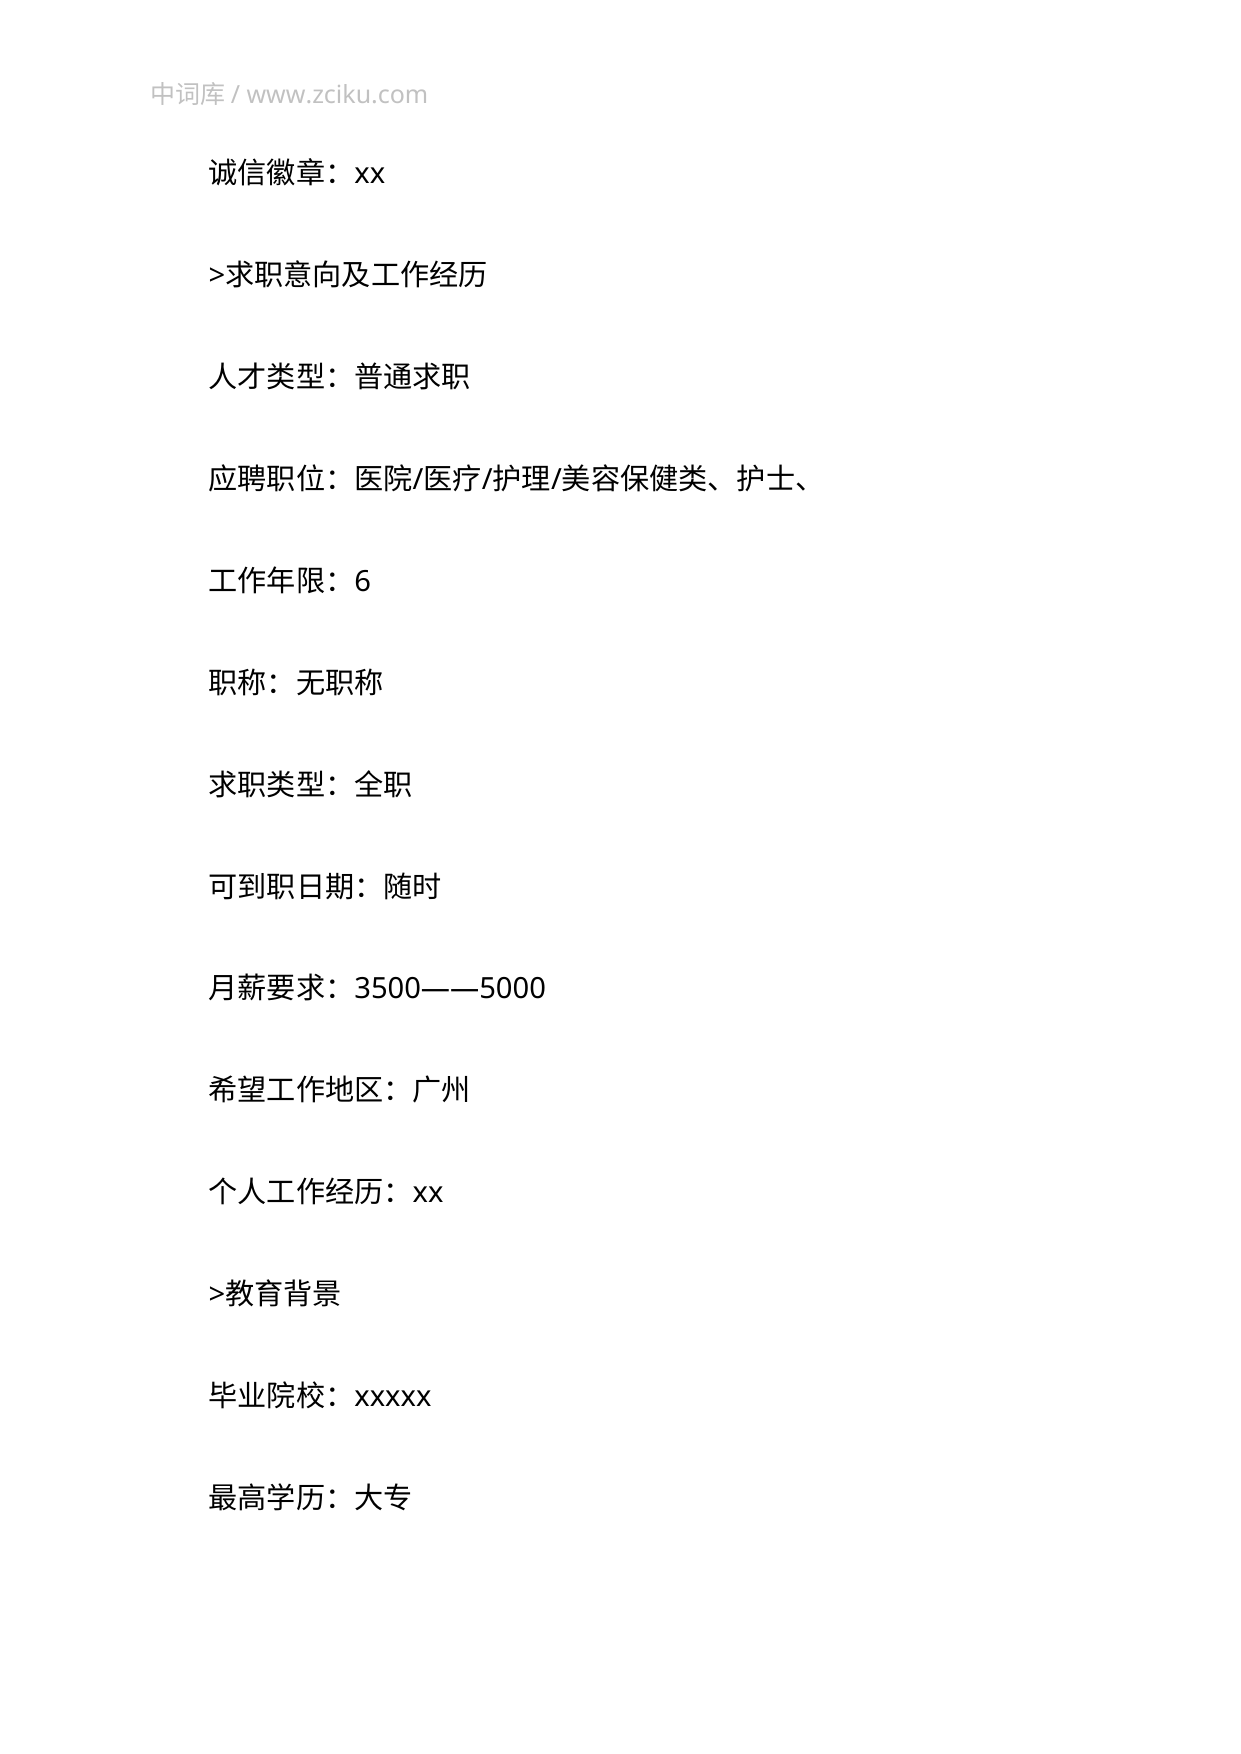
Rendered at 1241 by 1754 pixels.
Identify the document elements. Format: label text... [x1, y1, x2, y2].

text 应聘职位：医院/医疗/护理/美容保健类、护士、 [150, 456, 1090, 498]
text 人才类型：普通求职 [150, 354, 1090, 396]
text 工作年限：6 [150, 558, 1090, 600]
text 诚信徽章：xx [150, 150, 1090, 192]
text 职称：无职称 [150, 660, 1090, 702]
text >求职意向及工作经历 [150, 252, 1090, 294]
text 希望工作地区：广州 [150, 1067, 1090, 1109]
text 可到职日期：随时 [150, 863, 1090, 906]
text 个人工作经历：xx [150, 1169, 1090, 1211]
text 求职类型：全职 [150, 761, 1090, 804]
text 最高学历：大专 [150, 1475, 1090, 1517]
text >教育背景 [150, 1271, 1090, 1313]
text 月薪要求：3500——5000 [150, 965, 1090, 1007]
text 毕业院校：xxxxx [150, 1373, 1090, 1415]
